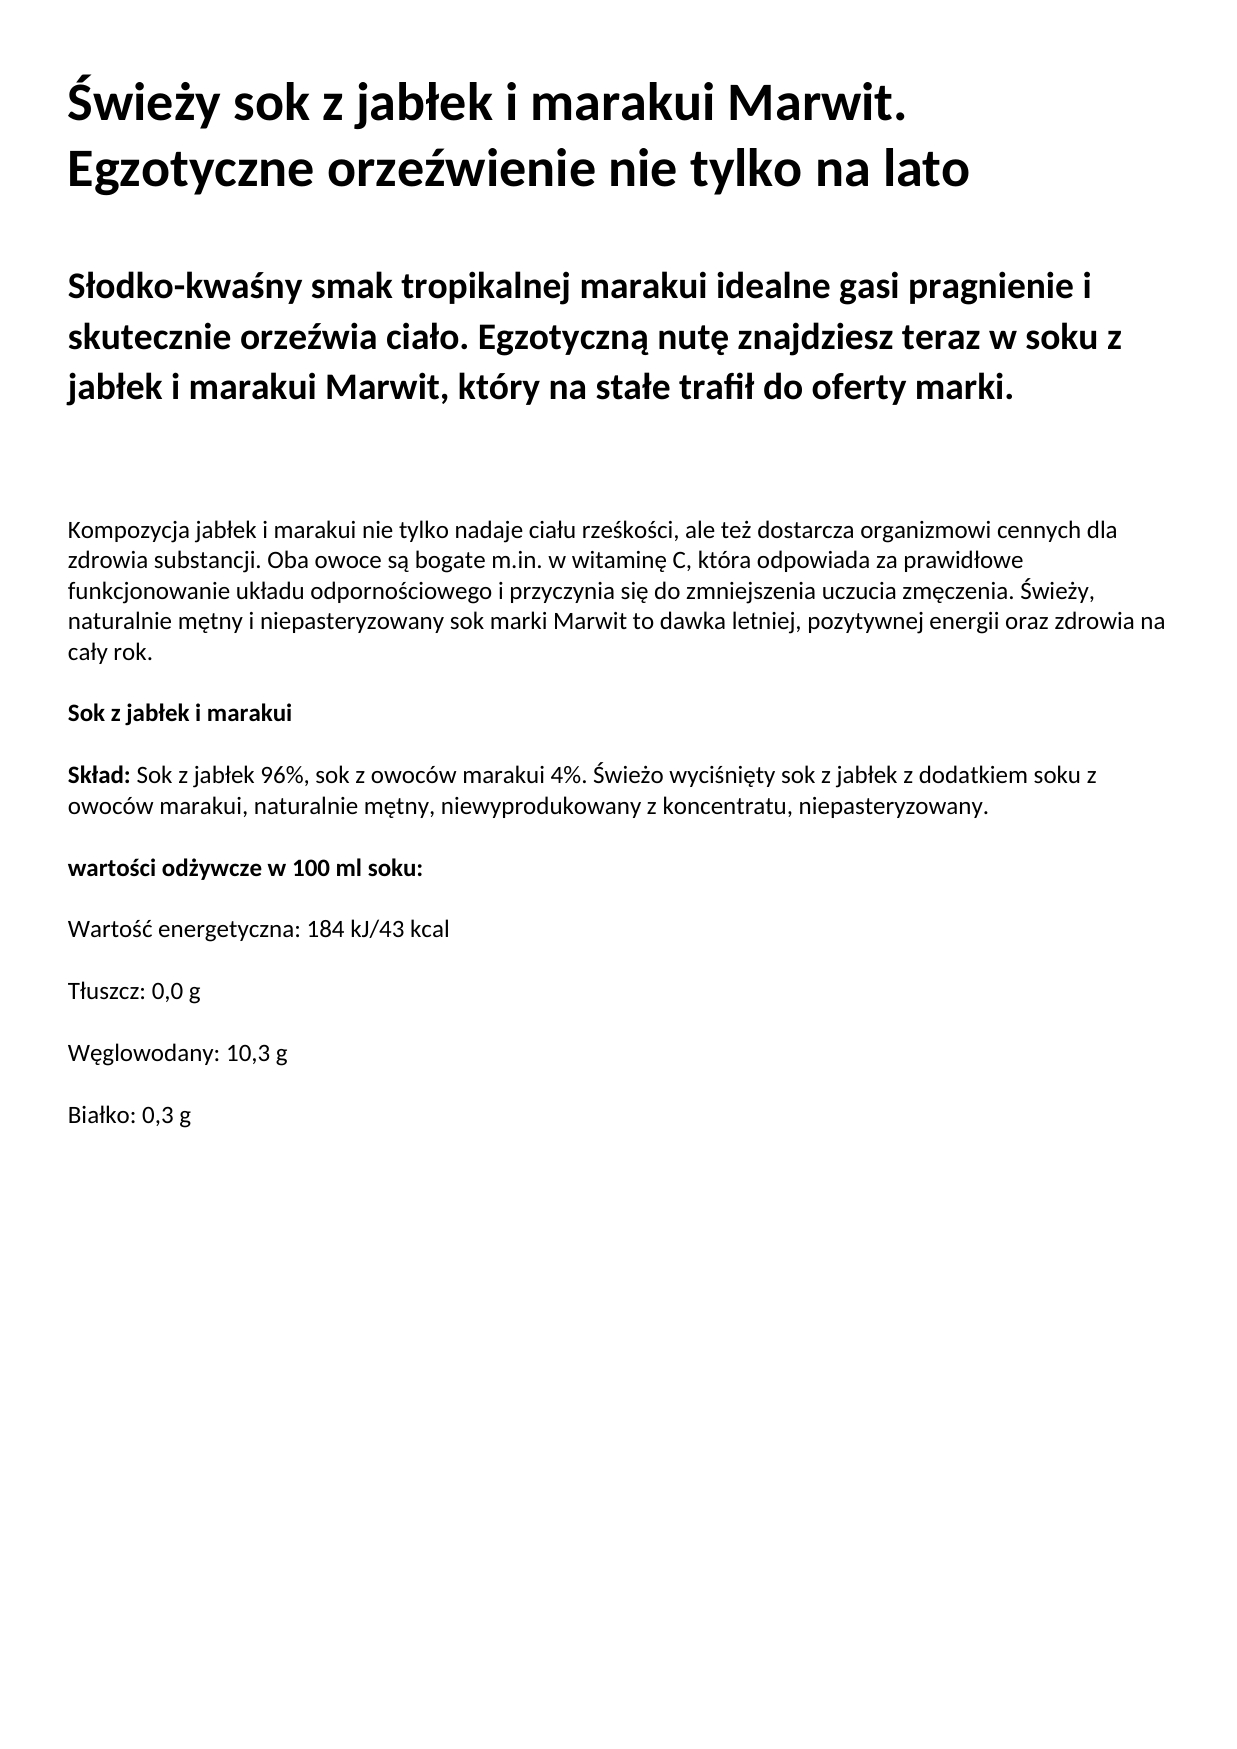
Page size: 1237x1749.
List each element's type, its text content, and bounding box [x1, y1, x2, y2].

text Skład: Sok z jabłek 96%, sok z owoców marakui 4%. Świeżo wyciśnięty sok z jabłek z dodatkiem soku z owoców marakui, naturalnie mętny, niewyprodukowany z koncentratu, niepasteryzowany. [68, 759, 1169, 820]
text Sok z jabłek i marakui [68, 698, 1169, 728]
text Wartość energetyczna: 184 kJ/43 kcal [68, 913, 1169, 944]
text Świeży sok z jabłek i marakui Marwit. Egzotyczne orzeźwienie nie tylko na lato [68, 68, 1169, 200]
text wartości odżywcze w 100 ml soku: [68, 852, 1169, 882]
text Węglowodany: 10,3 g [68, 1037, 1169, 1067]
text Słodko-kwaśny smak tropikalnej marakui idealne gasi pragnienie i skutecznie orzeźwia ciało. Egzotyczną nutę znajdziesz teraz w soku z jabłek i marakui Marwit, który na stałe trafił do oferty marki. [68, 262, 1169, 409]
text Białko: 0,3 g [68, 1099, 1169, 1129]
text Tłuszcz: 0,0 g [68, 975, 1169, 1006]
text Kompozycja jabłek i marakui nie tylko nadaje ciału rześkości, ale też dostarcza organizmowi cennych dla zdrowia substancji. Oba owoce są bogate m.in. w witaminę C, która odpowiada za prawidłowe funkcjonowanie układu odpornościowego i przyczynia się do zmniejszenia uczucia zmęczenia. Świeży, naturalnie mętny i niepasteryzowany sok marki Marwit to dawka letniej, pozytywnej energii oraz zdrowia na cały rok. [68, 514, 1169, 666]
